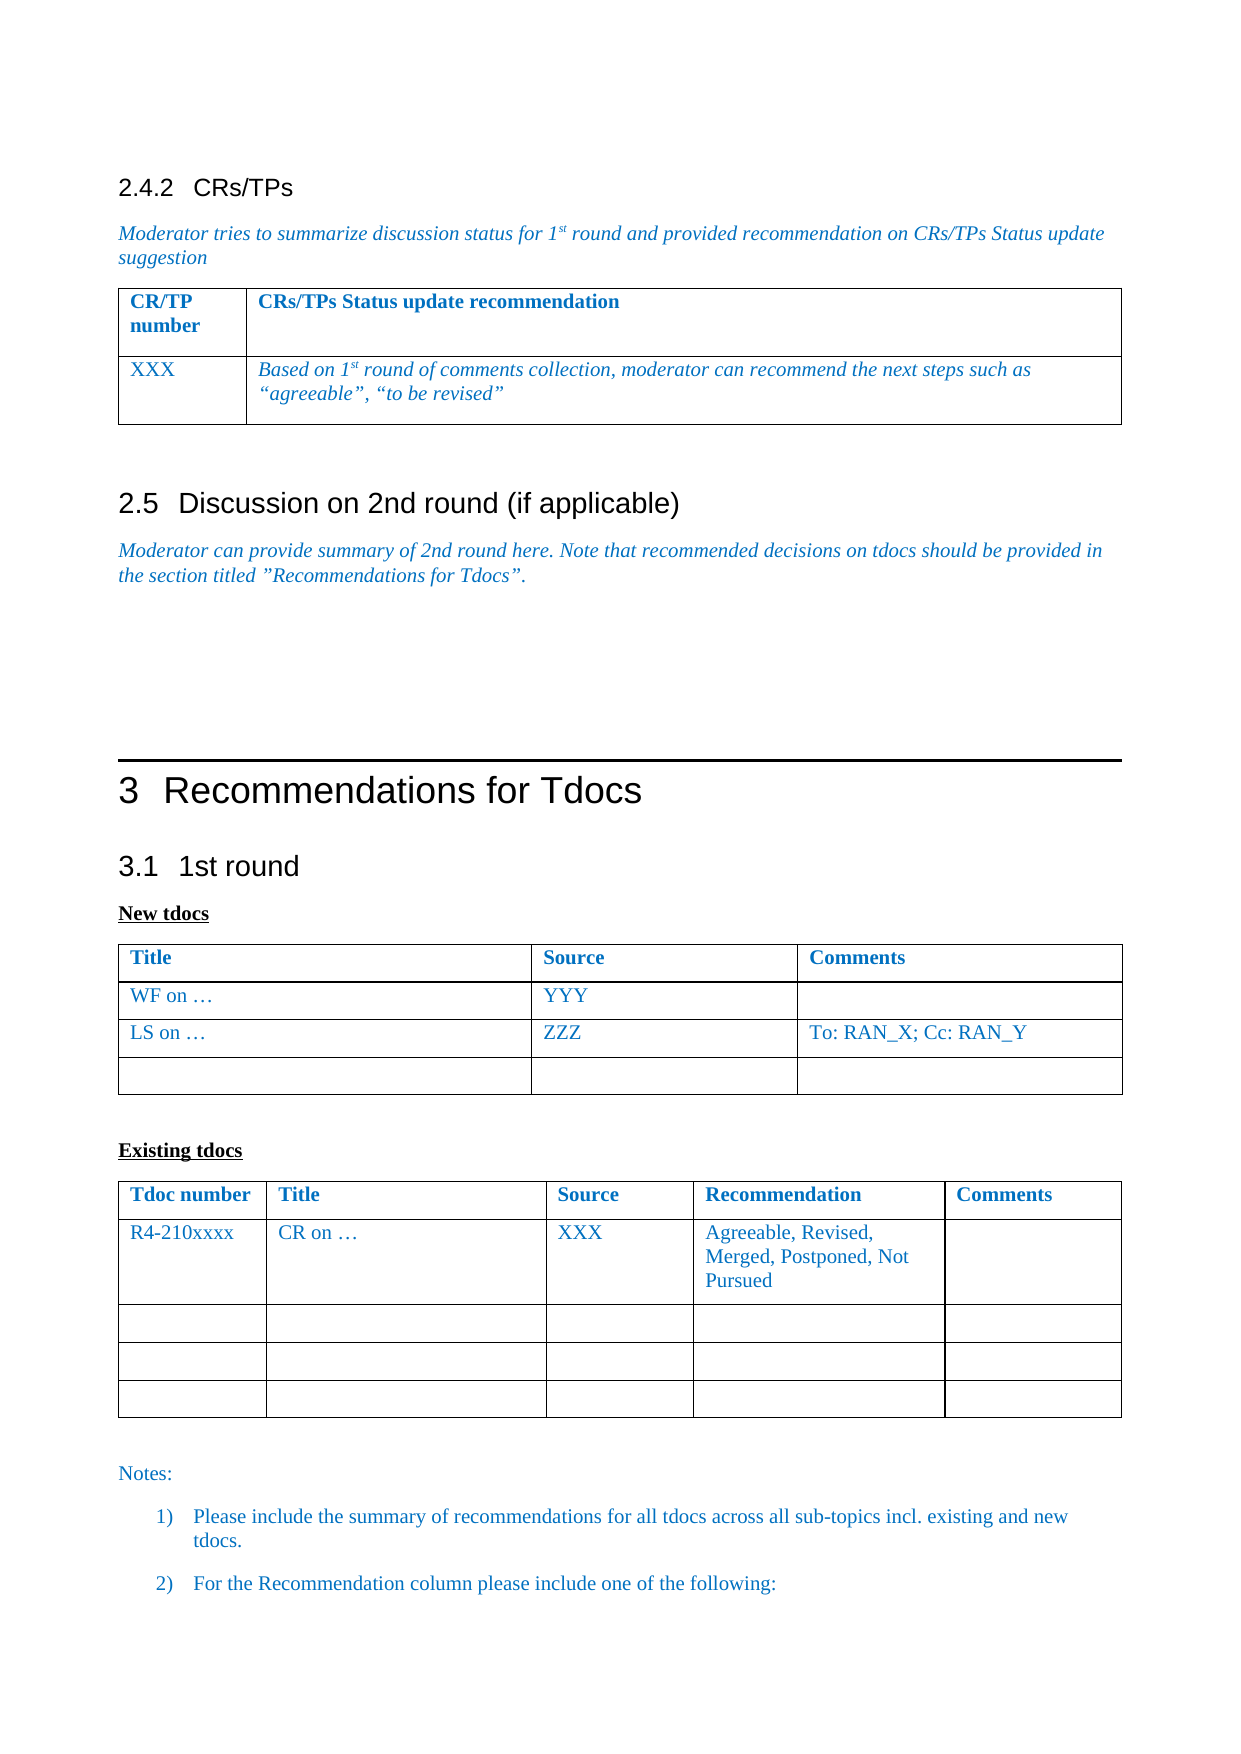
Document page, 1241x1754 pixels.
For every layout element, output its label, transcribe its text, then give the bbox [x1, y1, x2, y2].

text Existing tdocs [118, 1138, 1122, 1162]
table_cell [547, 1343, 693, 1379]
table_cell Agreeable, Revised, Merged, Postponed, Not Pursued [694, 1220, 944, 1304]
table_header Recommendation [694, 1182, 944, 1218]
text Moderator can provide summary of 2nd round here. Note that recommended decisions on tdocs should be provided in the section titled ”Recommendations for Tdocs”. [118, 538, 1122, 587]
table_header Tdoc number [119, 1182, 266, 1218]
table_cell [694, 1305, 944, 1342]
table_cell [267, 1343, 546, 1379]
table_header Comments [798, 945, 1122, 981]
table_cell [946, 1305, 1121, 1342]
table_header Source [547, 1182, 693, 1218]
table_cell CR on … [267, 1220, 546, 1304]
table_cell WF on … [119, 983, 531, 1019]
text Moderator tries to summarize discussion status for 1st round and provided recommendation on CRs/TPs Status update suggestion [118, 221, 1122, 269]
table_cell [547, 1381, 693, 1417]
table_cell YYY [532, 983, 797, 1019]
table_cell [532, 1058, 797, 1094]
subtitle CRs/TPs [118, 173, 1122, 202]
list For the Recommendation column please include one of the following: [156, 1571, 1122, 1595]
table_cell [946, 1220, 1121, 1304]
table_cell LS on … [119, 1020, 531, 1057]
table_cell [798, 1058, 1122, 1094]
table_cell [946, 1381, 1121, 1417]
table_cell To: RAN_X; Cc: RAN_Y [798, 1020, 1122, 1057]
table_cell XXX [119, 357, 246, 423]
table_cell [798, 983, 1122, 1019]
table_cell R4-210xxxx [119, 1220, 266, 1304]
table_header CRs/TPs Status update recommendation [247, 289, 1121, 356]
table_header Title [267, 1182, 546, 1218]
table_header Source [532, 945, 797, 981]
table_cell [119, 1058, 531, 1094]
table_header CR/TP number [119, 289, 246, 356]
table_cell [946, 1343, 1121, 1379]
subtitle Recommendations for Tdocs [118, 762, 1122, 811]
table_cell [547, 1305, 693, 1342]
table_cell [119, 1305, 266, 1342]
table_cell ZZZ [532, 1020, 797, 1057]
table_cell [267, 1305, 546, 1342]
table_cell Based on 1st round of comments collection, moderator can recommend the next steps such as “agreeable”, “to be revised” [247, 357, 1121, 423]
table_cell [267, 1381, 546, 1417]
table_header Comments [946, 1182, 1121, 1218]
table_cell [119, 1381, 266, 1417]
text New tdocs [118, 901, 1122, 925]
subtitle Discussion on 2nd round (if applicable) [118, 486, 1122, 520]
table_cell [694, 1343, 944, 1379]
subtitle 1st round [118, 849, 1122, 882]
table_header Title [119, 945, 531, 981]
table_cell XXX [547, 1220, 693, 1304]
text Notes: [118, 1461, 1122, 1485]
table_cell [119, 1343, 266, 1379]
table_cell [694, 1381, 944, 1417]
list Please include the summary of recommendations for all tdocs across all sub-topics incl. existing and new tdocs. [156, 1504, 1122, 1552]
